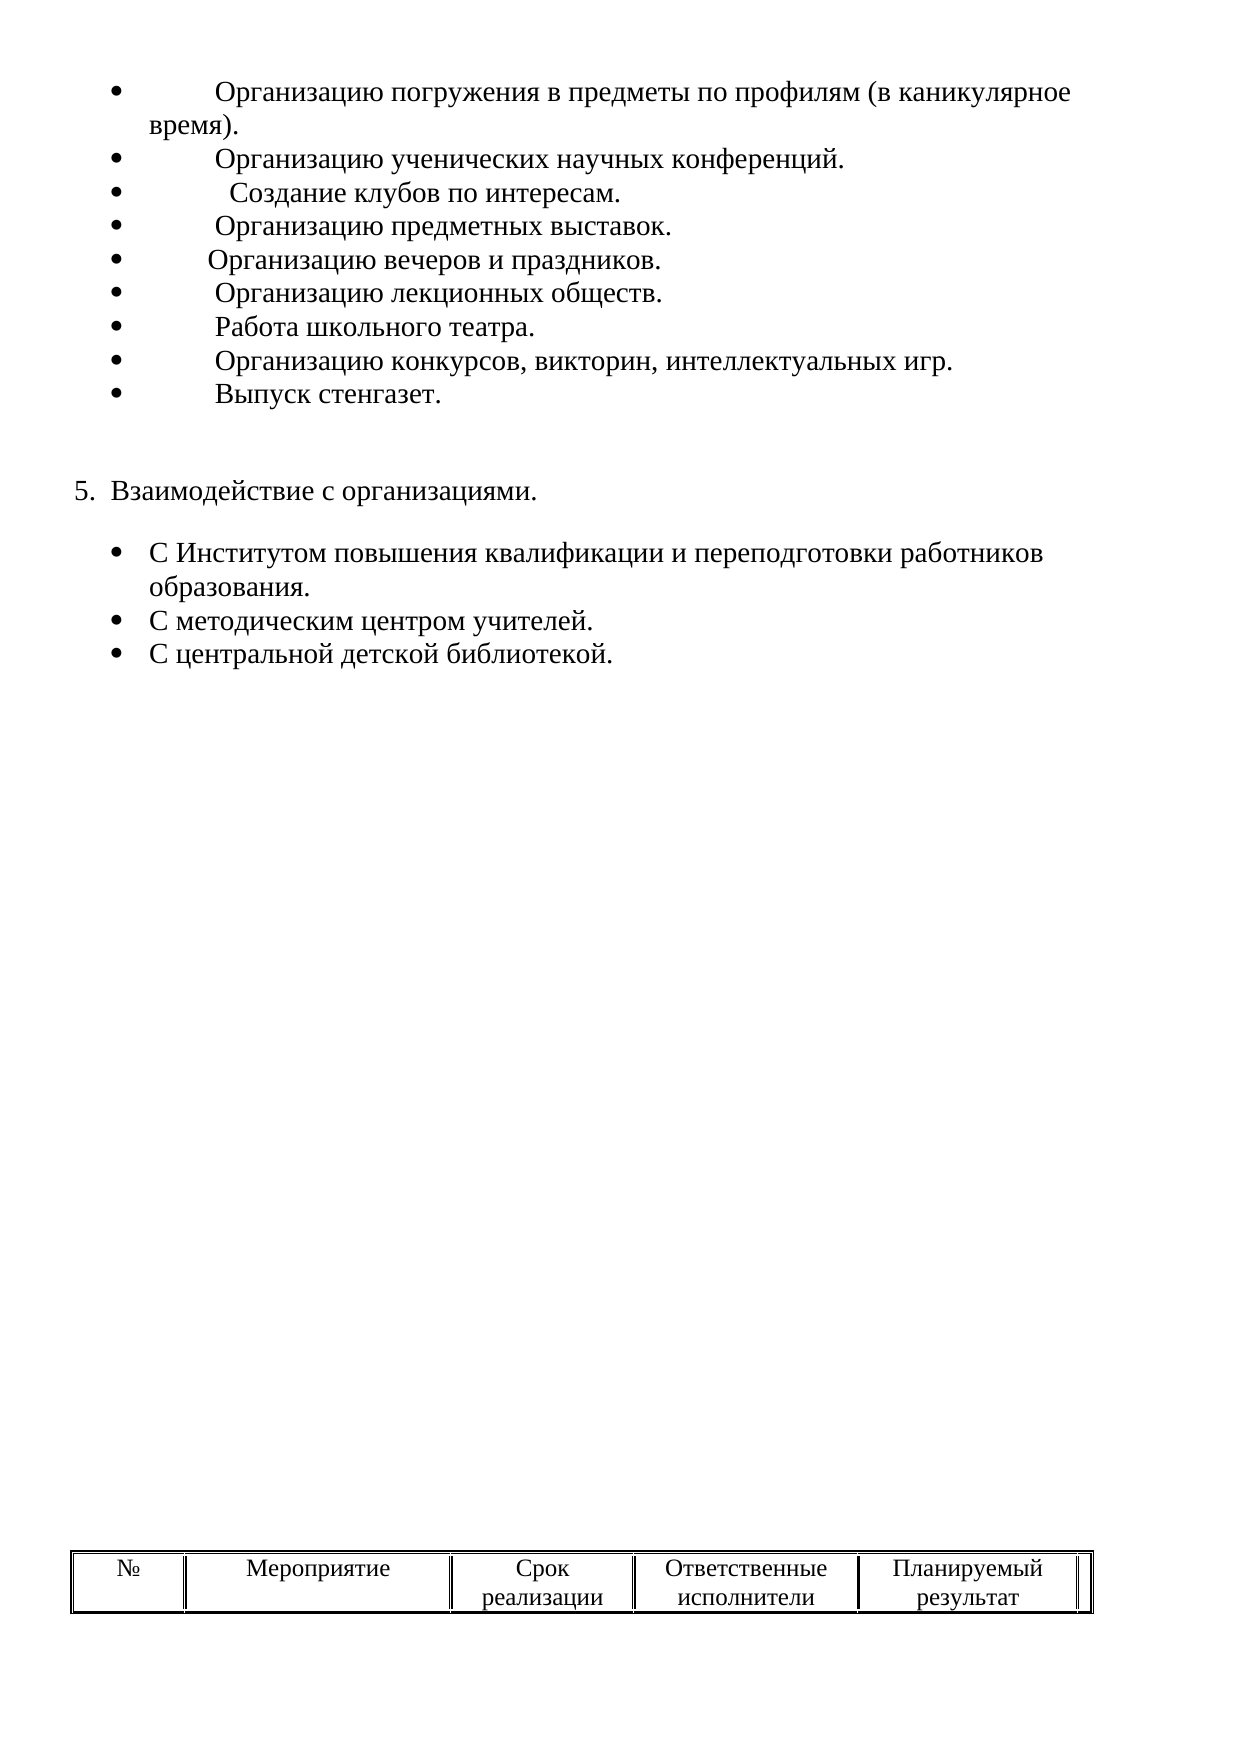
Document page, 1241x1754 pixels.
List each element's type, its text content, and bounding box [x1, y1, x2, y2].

table_header [1078, 1554, 1090, 1611]
list Организацию ученических научных конференций. [111, 141, 1152, 175]
table_header Срок реализации [451, 1552, 634, 1611]
list С Институтом повышения квалификации и переподготовки работников образования. [111, 536, 1152, 603]
table_header № [74, 1552, 185, 1611]
list Организацию вечеров и праздников. [111, 242, 1152, 276]
list Создание клубов по интересам. [111, 175, 1152, 208]
table_header Мероприятие [185, 1552, 451, 1611]
table_header Ответственные исполнители [634, 1552, 858, 1611]
list Организацию предметных выставок. [111, 208, 1152, 242]
table_header Планируемый результат [858, 1554, 1077, 1611]
list Выпуск стенгазет. [111, 377, 1152, 410]
list Организацию конкурсов, викторин, интеллектуальных игр. [111, 343, 1152, 377]
list С центральной детской библиотекой. [111, 636, 1152, 670]
list Организацию лекционных обществ. [111, 276, 1152, 309]
text 5. Взаимодействие с организациями. [74, 473, 1152, 506]
list С методическим центром учителей. [111, 603, 1152, 636]
list Работа школьного театра. [111, 309, 1152, 343]
list Организацию погружения в предметы по профилям (в каникулярное время). [111, 74, 1152, 141]
